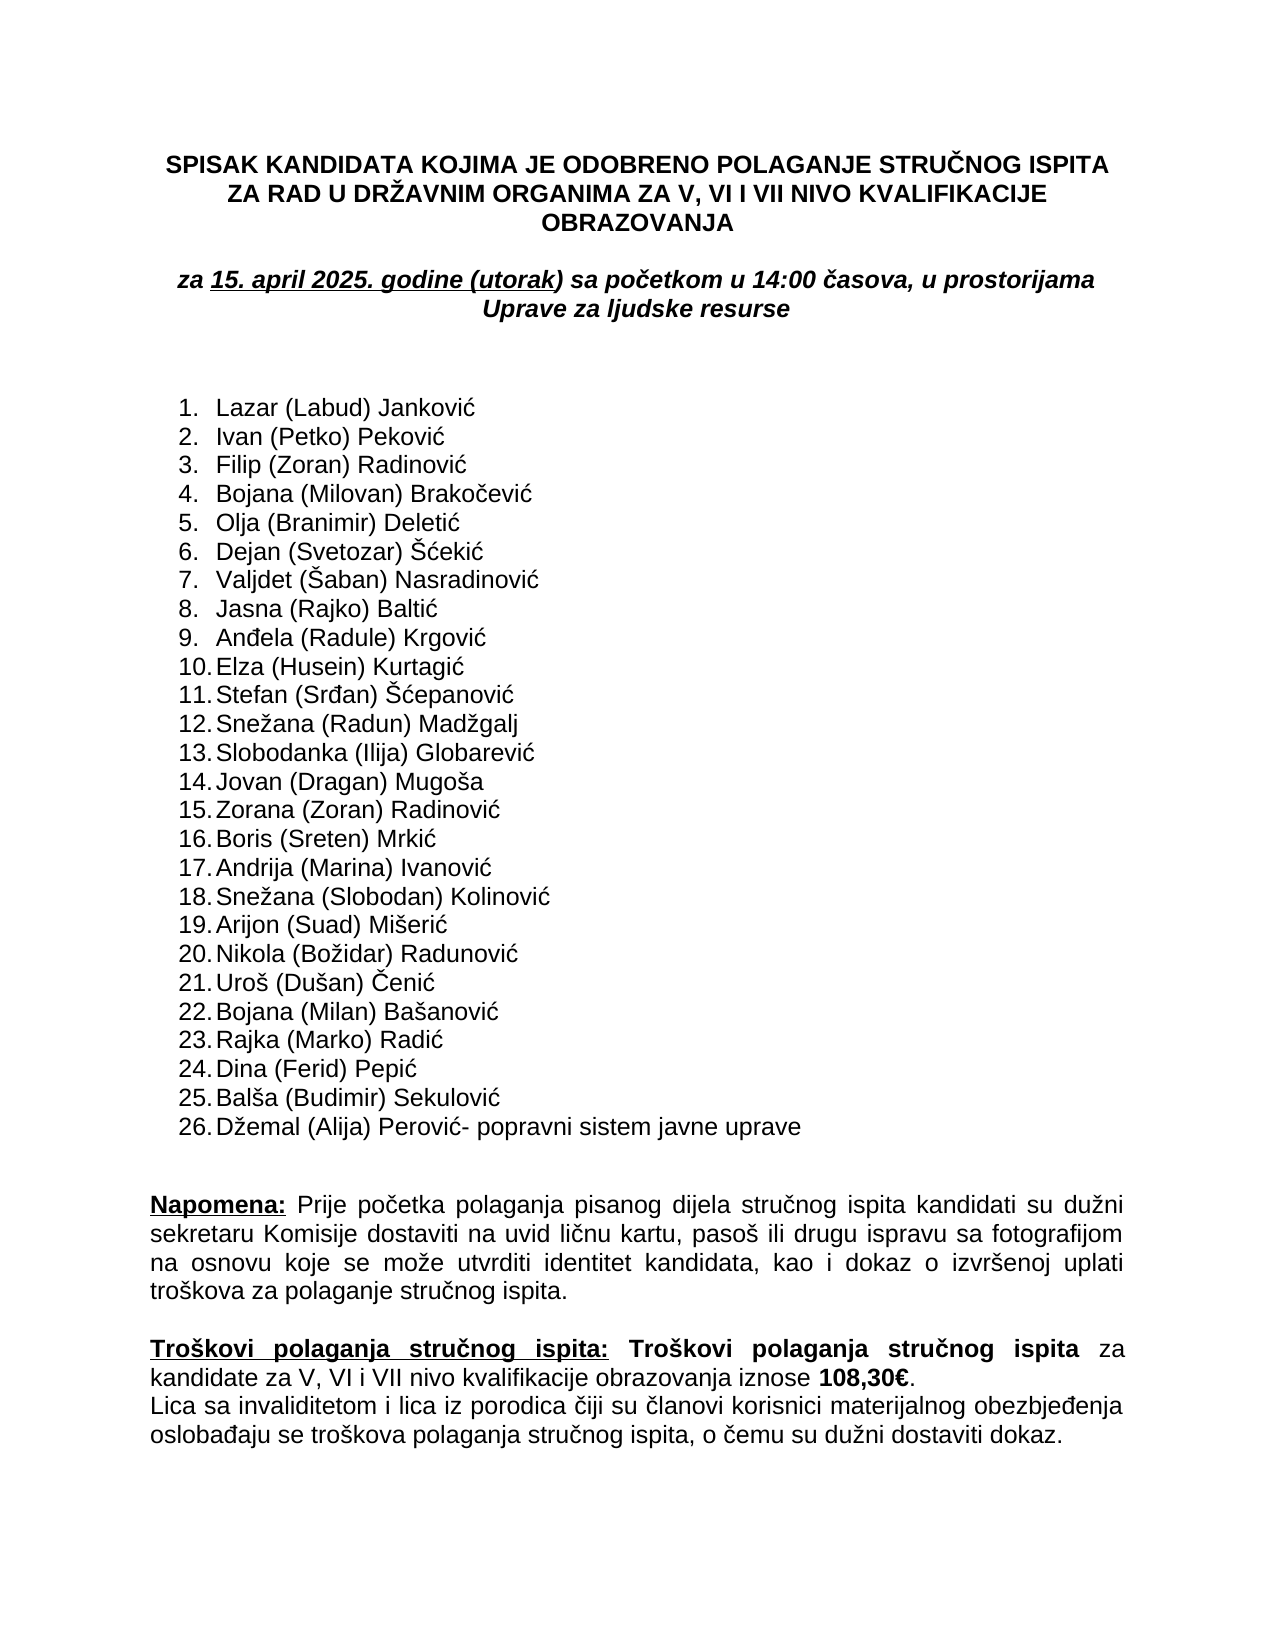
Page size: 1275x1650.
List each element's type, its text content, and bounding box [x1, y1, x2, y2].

list Andrija (Marina) Ivanović [178, 853, 1125, 882]
text Lica sa invaliditetom i lica iz porodica čiji su članovi korisnici materijalnog obezbjeđenja oslobađaju se troškova polaganja stručnog ispita, o čemu su dužni dostaviti dokaz. [150, 1391, 1125, 1449]
list Džemal (Alija) Perović- popravni sistem javne uprave [178, 1112, 1125, 1140]
list Stefan (Srđan) Šćepanović [178, 680, 1125, 709]
list Arijon (Suad) Mišerić [178, 910, 1125, 939]
list Jovan (Dragan) Mugoša [178, 767, 1125, 795]
list Filip (Zoran) Radinović [178, 450, 1125, 479]
list Ivan (Petko) Peković [178, 422, 1125, 450]
text Napomena: Prije početka polaganja pisanog dijela stručnog ispita kandidati su dužni sekretaru Komisije dostaviti na uvid ličnu kartu, pasoš ili drugu ispravu sa fotografijom na osnovu koje se može utvrditi identitet kandidata, kao i dokaz o izvršenoj uplati troškova za polaganje stručnog ispita. [150, 1190, 1125, 1305]
list Slobodanka (Ilija) Globarević [178, 738, 1125, 767]
list Olja (Branimir) Deletić [178, 508, 1125, 537]
list Dejan (Svetozar) Šćekić [178, 537, 1125, 565]
list Snežana (Radun) Madžgalj [178, 709, 1125, 738]
text za 15. april 2025. godine (utorak) sa početkom u 14:00 časova, u prostorijama Uprave za ljudske resurse [150, 265, 1125, 322]
list Elza (Husein) Kurtagić [178, 652, 1125, 680]
list Jasna (Rajko) Baltić [178, 594, 1125, 623]
text Troškovi polaganja stručnog ispita: Troškovi polaganja stručnog ispita za kandidate za V, VI i VII nivo kvalifikacije obrazovanja iznose 108,30€. [150, 1334, 1125, 1391]
text SPISAK KANDIDATA KOJIMA JE ODOBRENO POLAGANJE STRUČNOG ISPITA ZA RAD U DRŽAVNIM ORGANIMA ZA V, VI I VII NIVO KVALIFIKACIJE OBRAZOVANJA [150, 150, 1125, 236]
list Valjdet (Šaban) Nasradinović [178, 565, 1125, 594]
list Zorana (Zoran) Radinović [178, 795, 1125, 824]
list Rajka (Marko) Radić [178, 1025, 1125, 1054]
list Lazar (Labud) Janković [178, 393, 1125, 422]
list Snežana (Slobodan) Kolinović [178, 882, 1125, 910]
list Boris (Sreten) Mrkić [178, 824, 1125, 853]
list Uroš (Dušan) Čenić [178, 968, 1125, 997]
list Dina (Ferid) Pepić [178, 1054, 1125, 1083]
list Balša (Budimir) Sekulović [178, 1083, 1125, 1112]
list Bojana (Milovan) Brakočević [178, 479, 1125, 508]
list Nikola (Božidar) Radunović [178, 939, 1125, 968]
list Bojana (Milan) Bašanović [178, 997, 1125, 1025]
list Anđela (Radule) Krgović [178, 623, 1125, 652]
